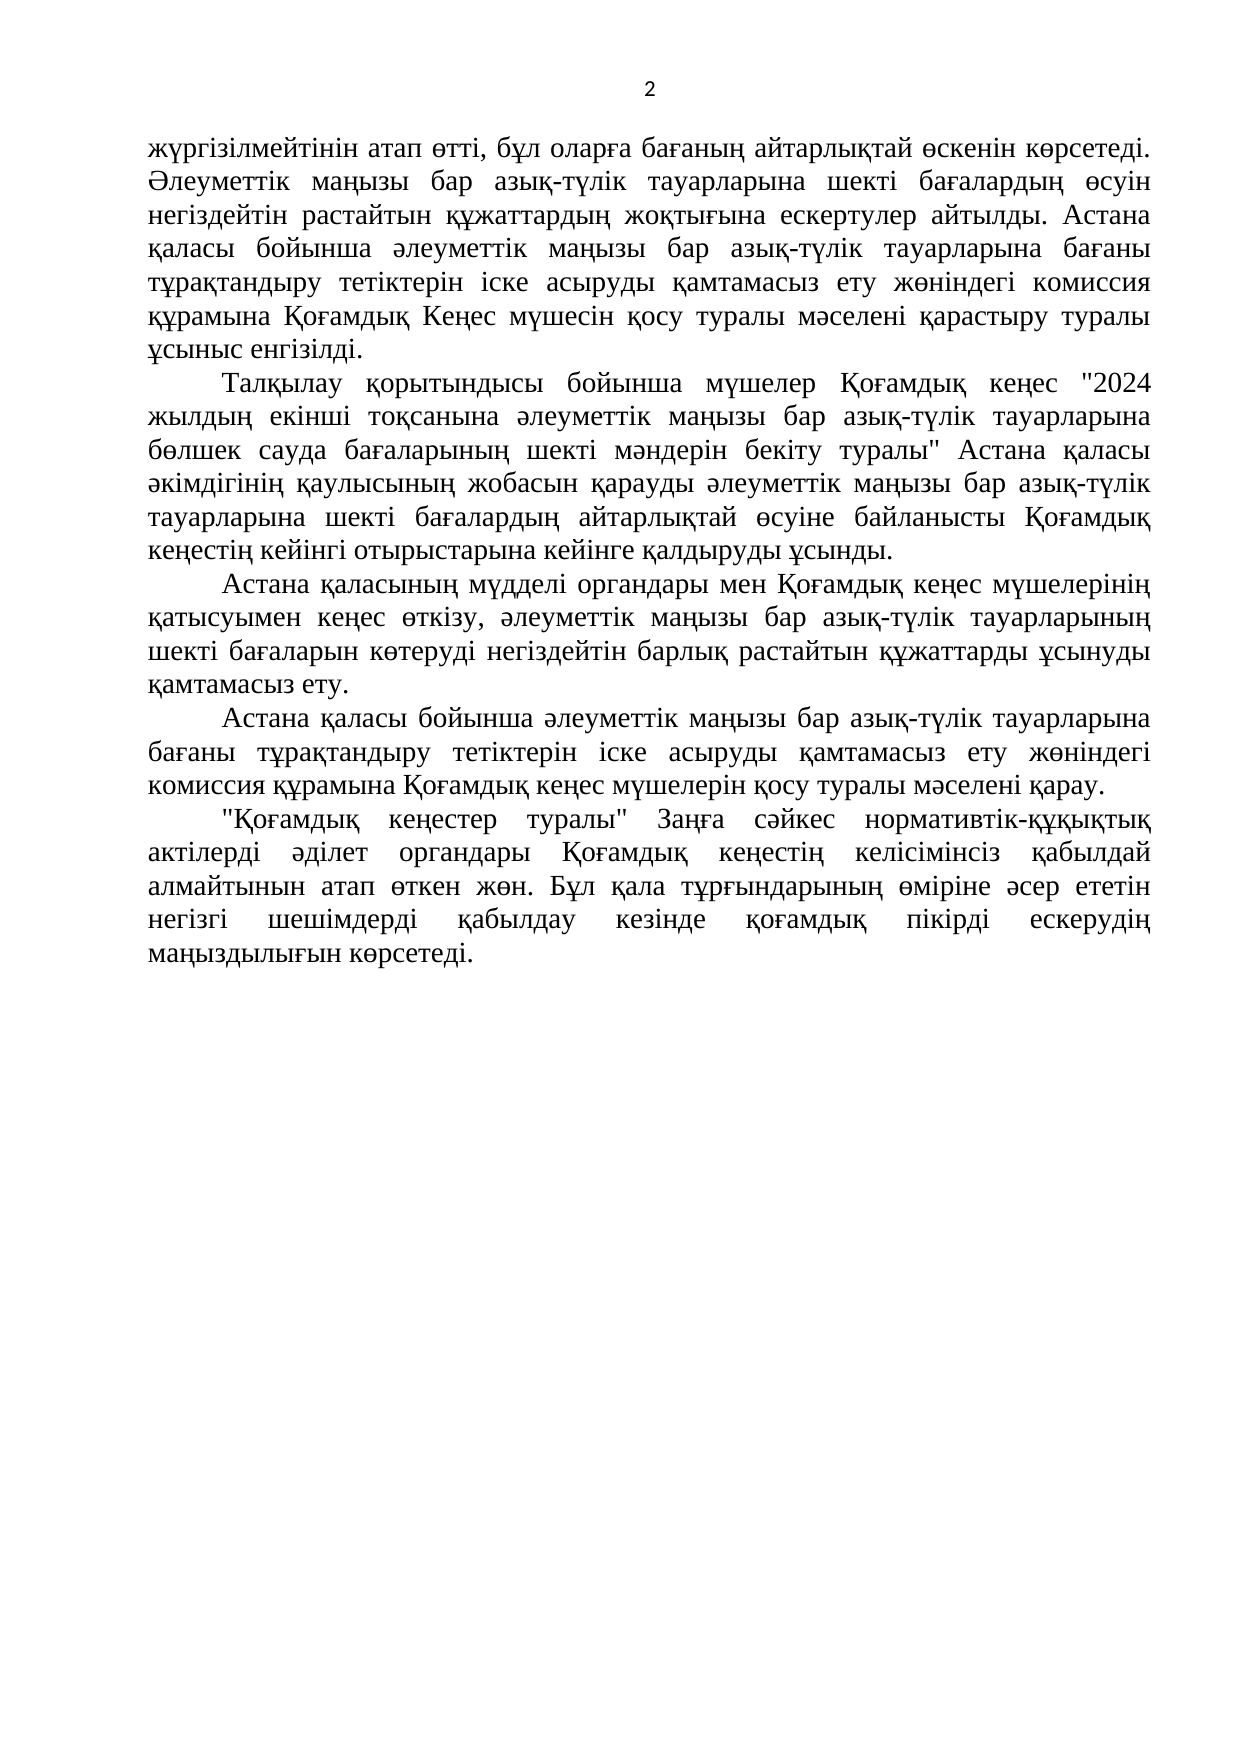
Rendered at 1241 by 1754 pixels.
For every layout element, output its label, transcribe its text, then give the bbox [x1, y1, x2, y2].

text "Қоғамдық кеңестер туралы" Заңға сәйкес нормативтік-құқықтық актілерді әділет органдары Қоғамдық кеңестің келісімінсіз қабылдай алмайтынын атап өткен жөн. Бұл қала тұрғындарының өміріне әсер ететін негізгі шешімдерді қабылдау кезінде қоғамдық пікірді ескерудің маңыздылығын көрсетеді. [148, 801, 1152, 968]
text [148, 130, 1152, 365]
text Астана қаласы бойынша әлеуметтік маңызы бар азық-түлік тауарларына бағаны тұрақтандыру тетіктерін іске асыруды қамтамасыз ету жөніндегі комиссия құрамына Қоғамдық кеңес мүшелерін қосу туралы мәселені қарау. [148, 700, 1152, 801]
text Талқылау қорытындысы бойынша мүшелер Қоғамдық кеңес "2024 жылдың екінші тоқсанына әлеуметтік маңызы бар азық-түлік тауарларына бөлшек сауда бағаларының шекті мәндерін бекіту туралы" Астана қаласы әкімдігінің қаулысының жобасын қарауды әлеуметтік маңызы бар азық-түлік тауарларына шекті бағалардың айтарлықтай өсуіне байланысты Қоғамдық кеңестің кейінгі отырыстарына кейінге қалдыруды ұсынды. [148, 365, 1152, 566]
text Астана қаласының мүдделі органдары мен Қоғамдық кеңес мүшелерінің қатысуымен кеңес өткізу, әлеуметтік маңызы бар азық-түлік тауарларының шекті бағаларын көтеруді негіздейтін барлық растайтын құжаттарды ұсынуды қамтамасыз ету. [148, 566, 1152, 700]
